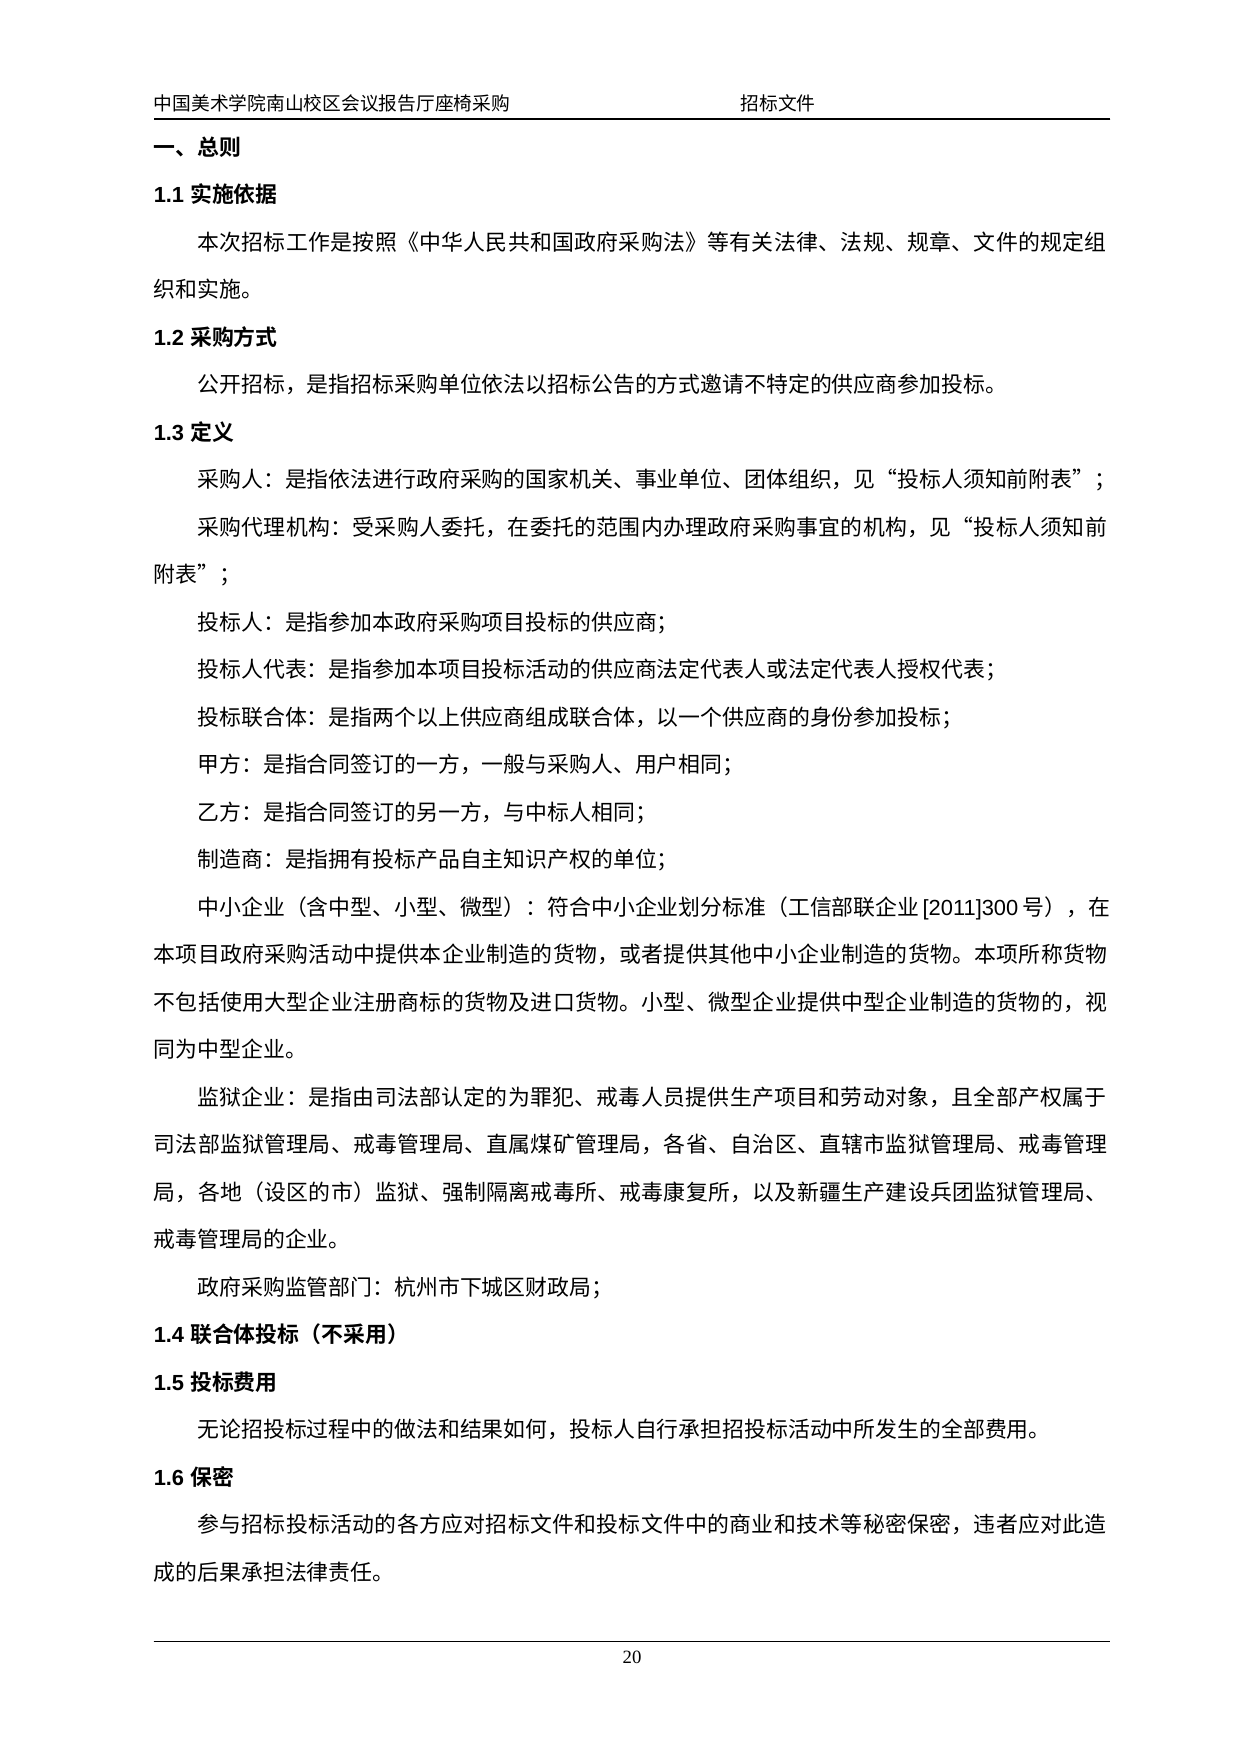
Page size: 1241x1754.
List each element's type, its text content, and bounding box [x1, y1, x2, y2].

text 制造商：是指拥有投标产品自主知识产权的单位； [153, 842, 1110, 874]
text 公开招标，是指招标采购单位依法以招标公告的方式邀请不特定的供应商参加投标。 [153, 367, 1110, 399]
text 投标联合体：是指两个以上供应商组成联合体，以一个供应商的身份参加投标； [153, 700, 1110, 732]
subtitle 1.5 投标费用 [153, 1365, 1110, 1397]
text 甲方：是指合同签订的一方，一般与采购人、用户相同； [153, 747, 1110, 779]
text 本次招标工作是按照《中华人民共和国政府采购法》等有关法律、法规、规章、文件的规定组织和实施。 [153, 225, 1110, 304]
text 乙方：是指合同签订的另一方，与中标人相同； [153, 795, 1110, 827]
subtitle 1.3 定义 [153, 415, 1110, 447]
text 中小企业（含中型、小型、微型）：符合中小企业划分标准（工信部联企业[2011]300号），在本项目政府采购活动中提供本企业制造的货物，或者提供其他中小企业制造的货物。本项所称货物不包括使用大型企业注册商标的货物及进口货物。小型、微型企业提供中型企业制造的货物的，视同为中型企业。 [153, 890, 1110, 1064]
subtitle 1.4 联合体投标（不采用） [153, 1317, 1110, 1349]
subtitle 1.1 实施依据 [153, 177, 1110, 209]
text 投标人：是指参加本政府采购项目投标的供应商； [153, 605, 1110, 637]
subtitle 一、总则 [153, 130, 1110, 162]
text 无论招投标过程中的做法和结果如何，投标人自行承担招投标活动中所发生的全部费用。 [153, 1412, 1110, 1444]
text 采购代理机构：受采购人委托，在委托的范围内办理政府采购事宜的机构，见“投标人须知前附表”； [153, 510, 1110, 589]
text 采购人：是指依法进行政府采购的国家机关、事业单位、团体组织，见“投标人须知前附表”； [153, 462, 1110, 494]
subtitle 1.2 采购方式 [153, 320, 1110, 352]
text 参与招标投标活动的各方应对招标文件和投标文件中的商业和技术等秘密保密，违者应对此造成的后果承担法律责任。 [153, 1507, 1110, 1587]
text 监狱企业：是指由司法部认定的为罪犯、戒毒人员提供生产项目和劳动对象，且全部产权属于司法部监狱管理局、戒毒管理局、直属煤矿管理局，各省、自治区、直辖市监狱管理局、戒毒管理局，各地（设区的市）监狱、强制隔离戒毒所、戒毒康复所，以及新疆生产建设兵团监狱管理局、戒毒管理局的企业。 [153, 1080, 1110, 1254]
text 投标人代表：是指参加本项目投标活动的供应商法定代表人或法定代表人授权代表； [153, 652, 1110, 684]
subtitle 1.6 保密 [153, 1460, 1110, 1492]
text 政府采购监管部门：杭州市下城区财政局； [153, 1270, 1110, 1302]
